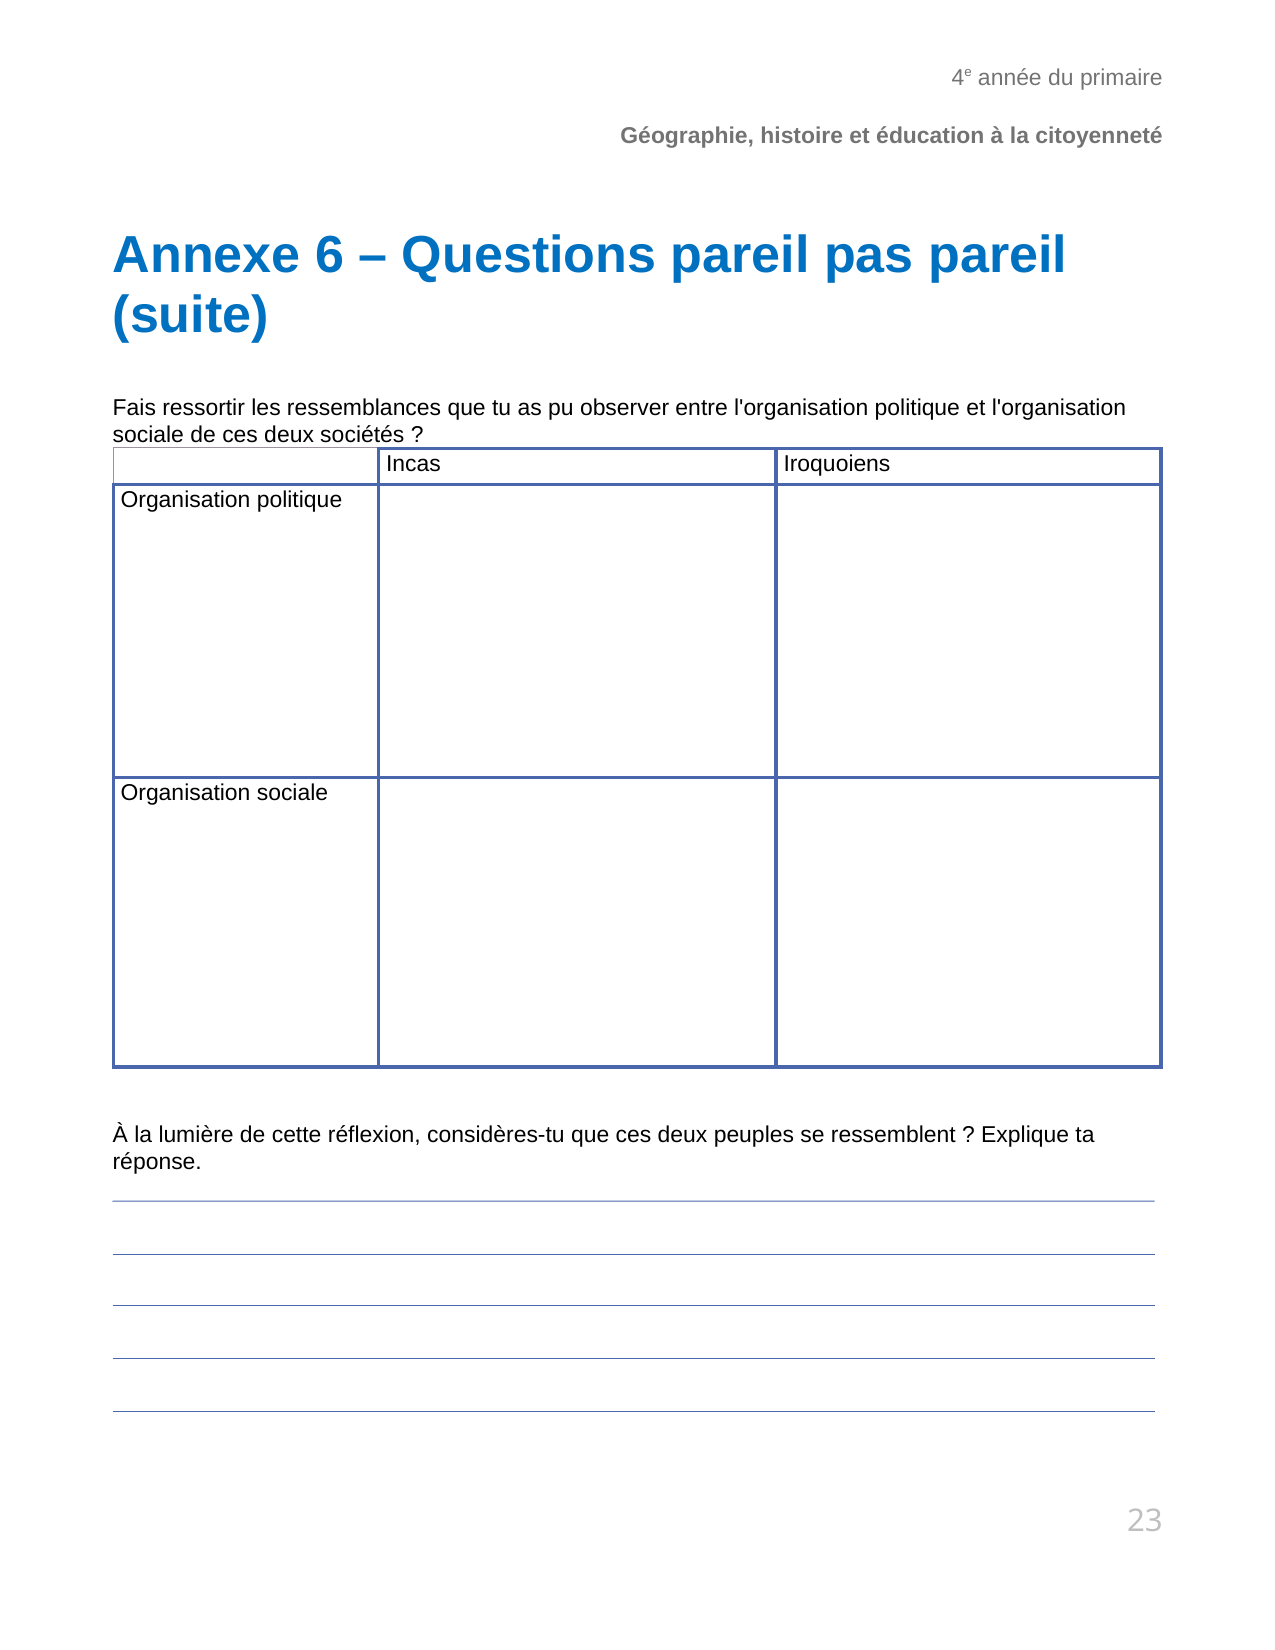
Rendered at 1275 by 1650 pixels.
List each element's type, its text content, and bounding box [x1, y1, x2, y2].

text À la lumière de cette réflexion, considères-tu que ces deux peuples se ressemblent ? Explique ta réponse. [112, 1121, 1162, 1174]
table_header [114, 448, 377, 482]
table_cell [778, 486, 1159, 776]
text Fais ressortir les ressemblances que tu as pu observer entre l'organisation politique et l'organisation sociale de ces deux sociétés ? [112, 394, 1162, 447]
table_cell [380, 486, 774, 776]
text Annexe 6 – Questions pareil pas pareil (suite) [112, 223, 1162, 343]
table_header Iroquoiens [778, 450, 1159, 482]
table_cell Organisation sociale [115, 779, 377, 1065]
table_cell Organisation politique [115, 486, 377, 776]
table_cell [778, 779, 1159, 1065]
table_cell [380, 779, 774, 1065]
table_header Incas [380, 450, 774, 482]
text Géographie, histoire et éducation à la citoyenneté [112, 122, 1162, 148]
